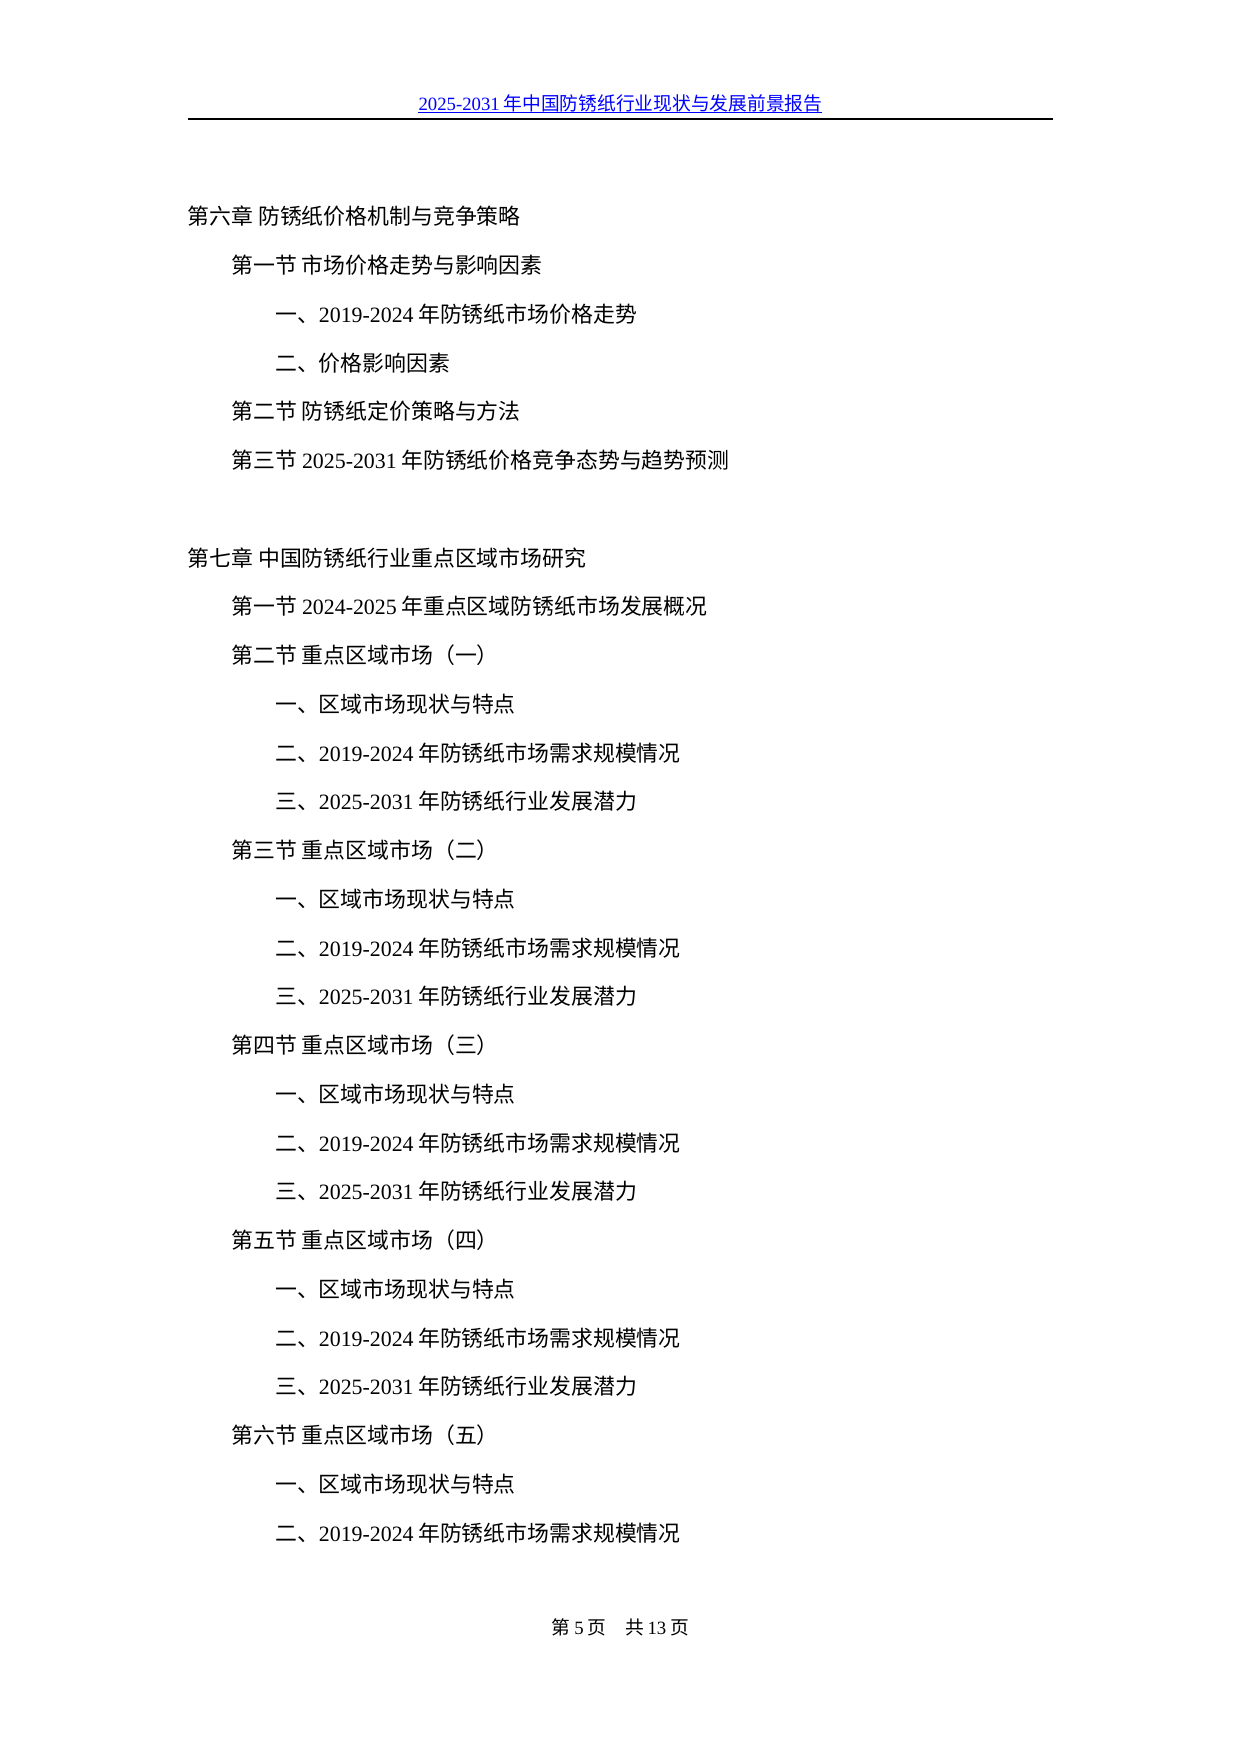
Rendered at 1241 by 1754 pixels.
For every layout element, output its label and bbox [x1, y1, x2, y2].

text [187, 150, 1053, 1548]
